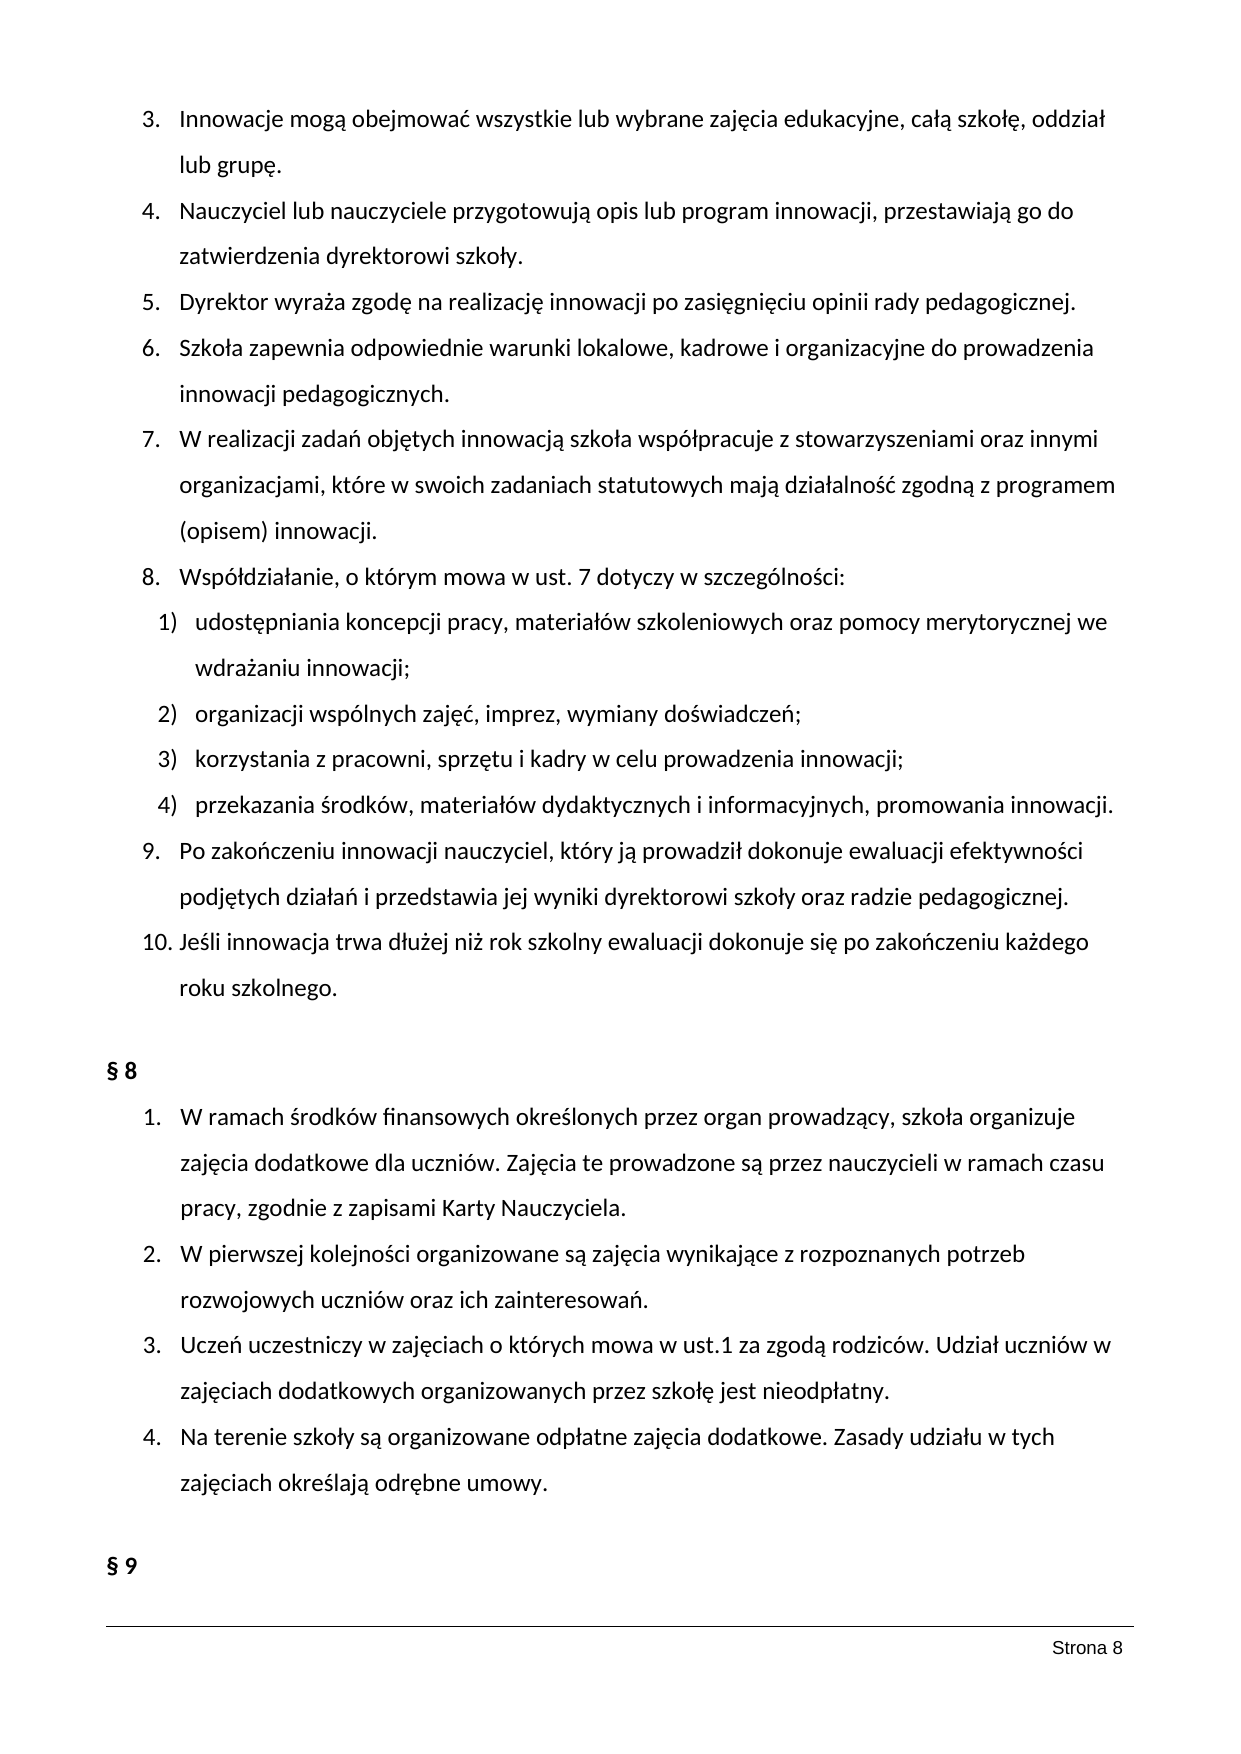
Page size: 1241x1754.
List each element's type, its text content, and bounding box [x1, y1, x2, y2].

list Jeśli innowacja trwa dłużej niż rok szkolny ewaluacji dokonuje się po zakończeniu każdego roku szkolnego. [142, 926, 1134, 1042]
list Szkoła zapewnia odpowiednie warunki lokalowe, kadrowe i organizacyjne do prowadzenia innowacji pedagogicznych. [142, 332, 1134, 408]
list Dyrektor wyraża zgodę na realizację innowacji po zasięgnięciu opinii rady pedagogicznej. [142, 286, 1134, 317]
list udostępniania koncepcji pracy, materiałów szkoleniowych oraz pomocy merytorycznej we wdrażaniu innowacji; [157, 606, 1134, 683]
list przekazania środków, materiałów dydaktycznych i informacyjnych, promowania innowacji. [157, 789, 1134, 820]
list Innowacje mogą obejmować wszystkie lub wybrane zajęcia edukacyjne, całą szkołę, oddział lub grupę. [142, 103, 1134, 179]
list W ramach środków finansowych określonych przez organ prowadzący, szkoła organizuje zajęcia dodatkowe dla uczniów. Zajęcia te prowadzone są przez nauczycieli w ramach czasu pracy, zgodnie z zapisami Karty Nauczyciela. [143, 1101, 1134, 1223]
list Na terenie szkoły są organizowane odpłatne zajęcia dodatkowe. Zasady udziału w tych zajęciach określają odrębne umowy. [143, 1421, 1134, 1537]
list Po zakończeniu innowacji nauczyciel, który ją prowadził dokonuje ewaluacji efektywności podjętych działań i przedstawia jej wyniki dyrektorowi szkoły oraz radzie pedagogicznej. [142, 835, 1134, 911]
list Uczeń uczestniczy w zajęciach o których mowa w ust.1 za zgodą rodziców. Udział uczniów w zajęciach dodatkowych organizowanych przez szkołę jest nieodpłatny. [143, 1330, 1134, 1406]
list Współdziałanie, o którym mowa w ust. 7 dotyczy w szczególności: [142, 561, 1134, 591]
list W realizacji zadań objętych innowacją szkoła współpracuje z stowarzyszeniami oraz innymi organizacjami, które w swoich zadaniach statutowych mają działalność zgodną z programem (opisem) innowacji. [142, 423, 1134, 545]
list korzystania z pracowni, sprzętu i kadry w celu prowadzenia innowacji; [157, 743, 1134, 774]
list organizacji wspólnych zajęć, imprez, wymiany doświadczeń; [157, 698, 1134, 728]
text § 9 [106, 1550, 1134, 1581]
text § 8 [106, 1055, 1134, 1086]
list Nauczyciel lub nauczyciele przygotowują opis lub program innowacji, przestawiają go do zatwierdzenia dyrektorowi szkoły. [142, 195, 1134, 271]
list W pierwszej kolejności organizowane są zajęcia wynikające z rozpoznanych potrzeb rozwojowych uczniów oraz ich zainteresowań. [143, 1238, 1134, 1314]
